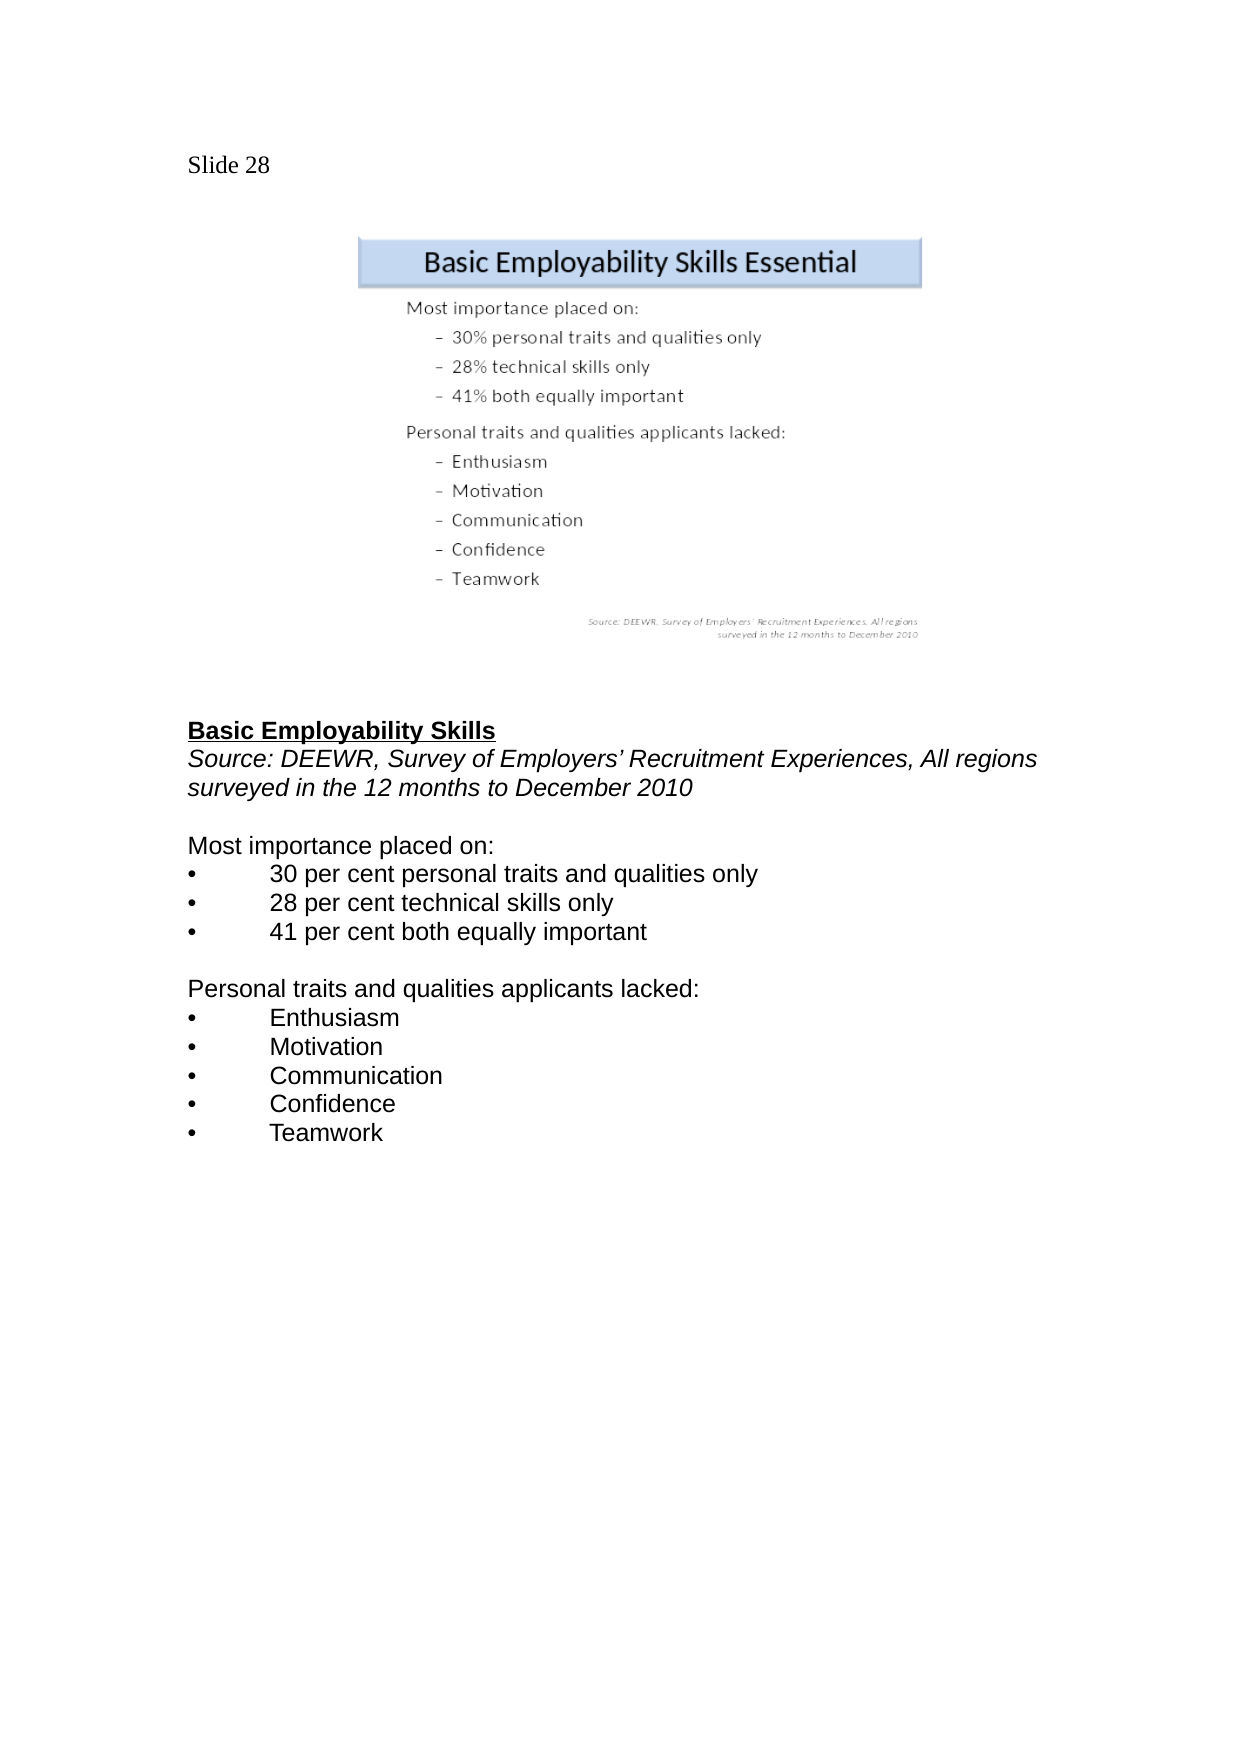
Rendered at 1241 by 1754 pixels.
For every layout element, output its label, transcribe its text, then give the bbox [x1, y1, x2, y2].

list Motivation [187, 1032, 1093, 1061]
list 30 per cent personal traits and qualities only [187, 859, 1093, 888]
list 41 per cent both equally important [187, 917, 1093, 946]
list Enthusiasm [187, 1003, 1093, 1032]
text Basic Employability Skills [187, 716, 1093, 744]
list Confidence [187, 1089, 1093, 1118]
text Slide 28 [187, 150, 1093, 179]
list 28 per cent technical skills only [187, 888, 1093, 917]
text Source: DEEWR, Survey of Employers’ Recruitment Experiences, All regions surveyed in the 12 months to December 2010 [187, 744, 1093, 802]
list Communication [187, 1061, 1093, 1089]
list Teamwork [187, 1118, 1093, 1147]
text Most importance placed on: [187, 831, 1093, 859]
text Personal traits and qualities applicants lacked: [187, 974, 1093, 1003]
